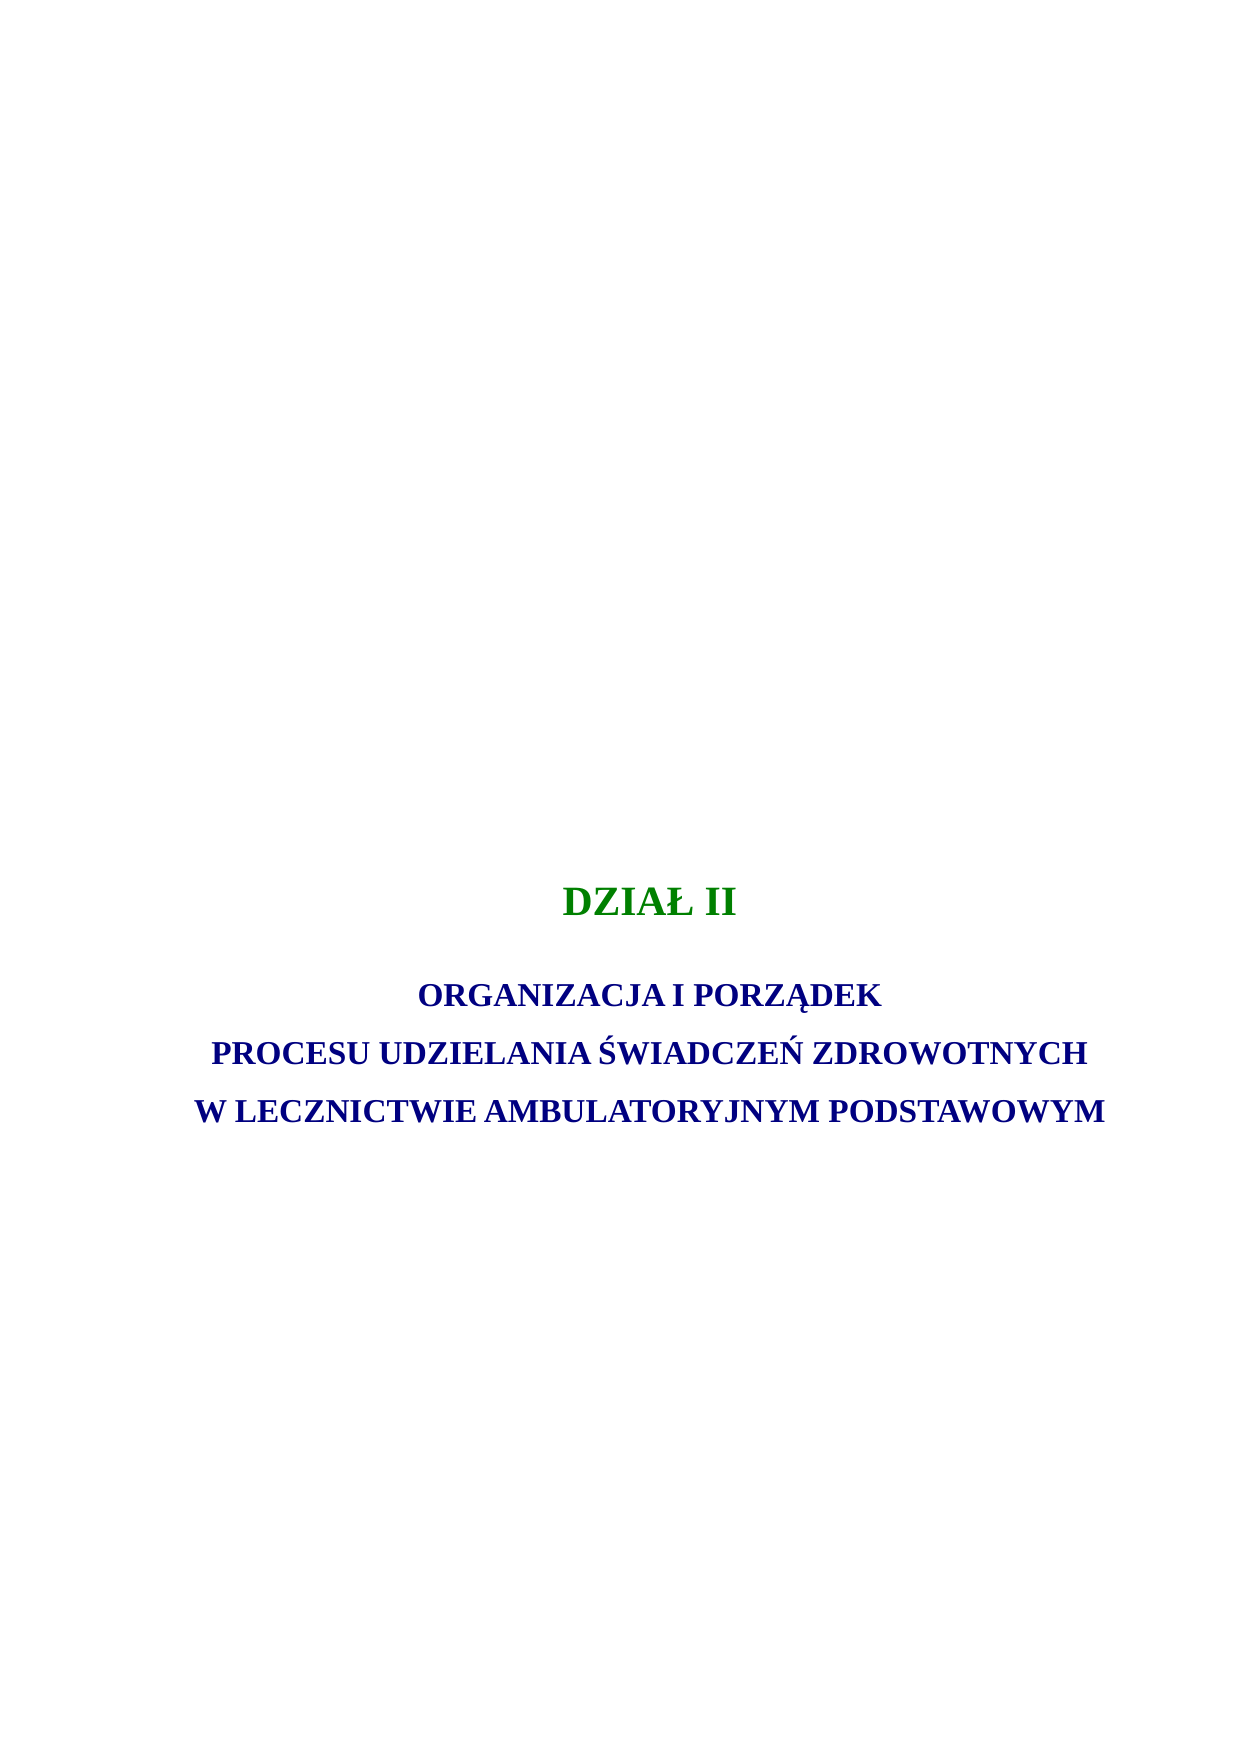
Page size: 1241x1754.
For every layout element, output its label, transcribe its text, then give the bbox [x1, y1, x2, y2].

text PROCESU UDZIELANIA ŚWIADCZEŃ ZDROWOTNYCH [177, 1041, 1122, 1070]
text ORGANIZACJA I PORZĄDEK [177, 983, 1122, 1012]
text W LECZNICTWIE AMBULATORYJNYM PODSTAWOWYM [177, 1099, 1122, 1128]
text DZIAŁ II [177, 876, 1122, 924]
